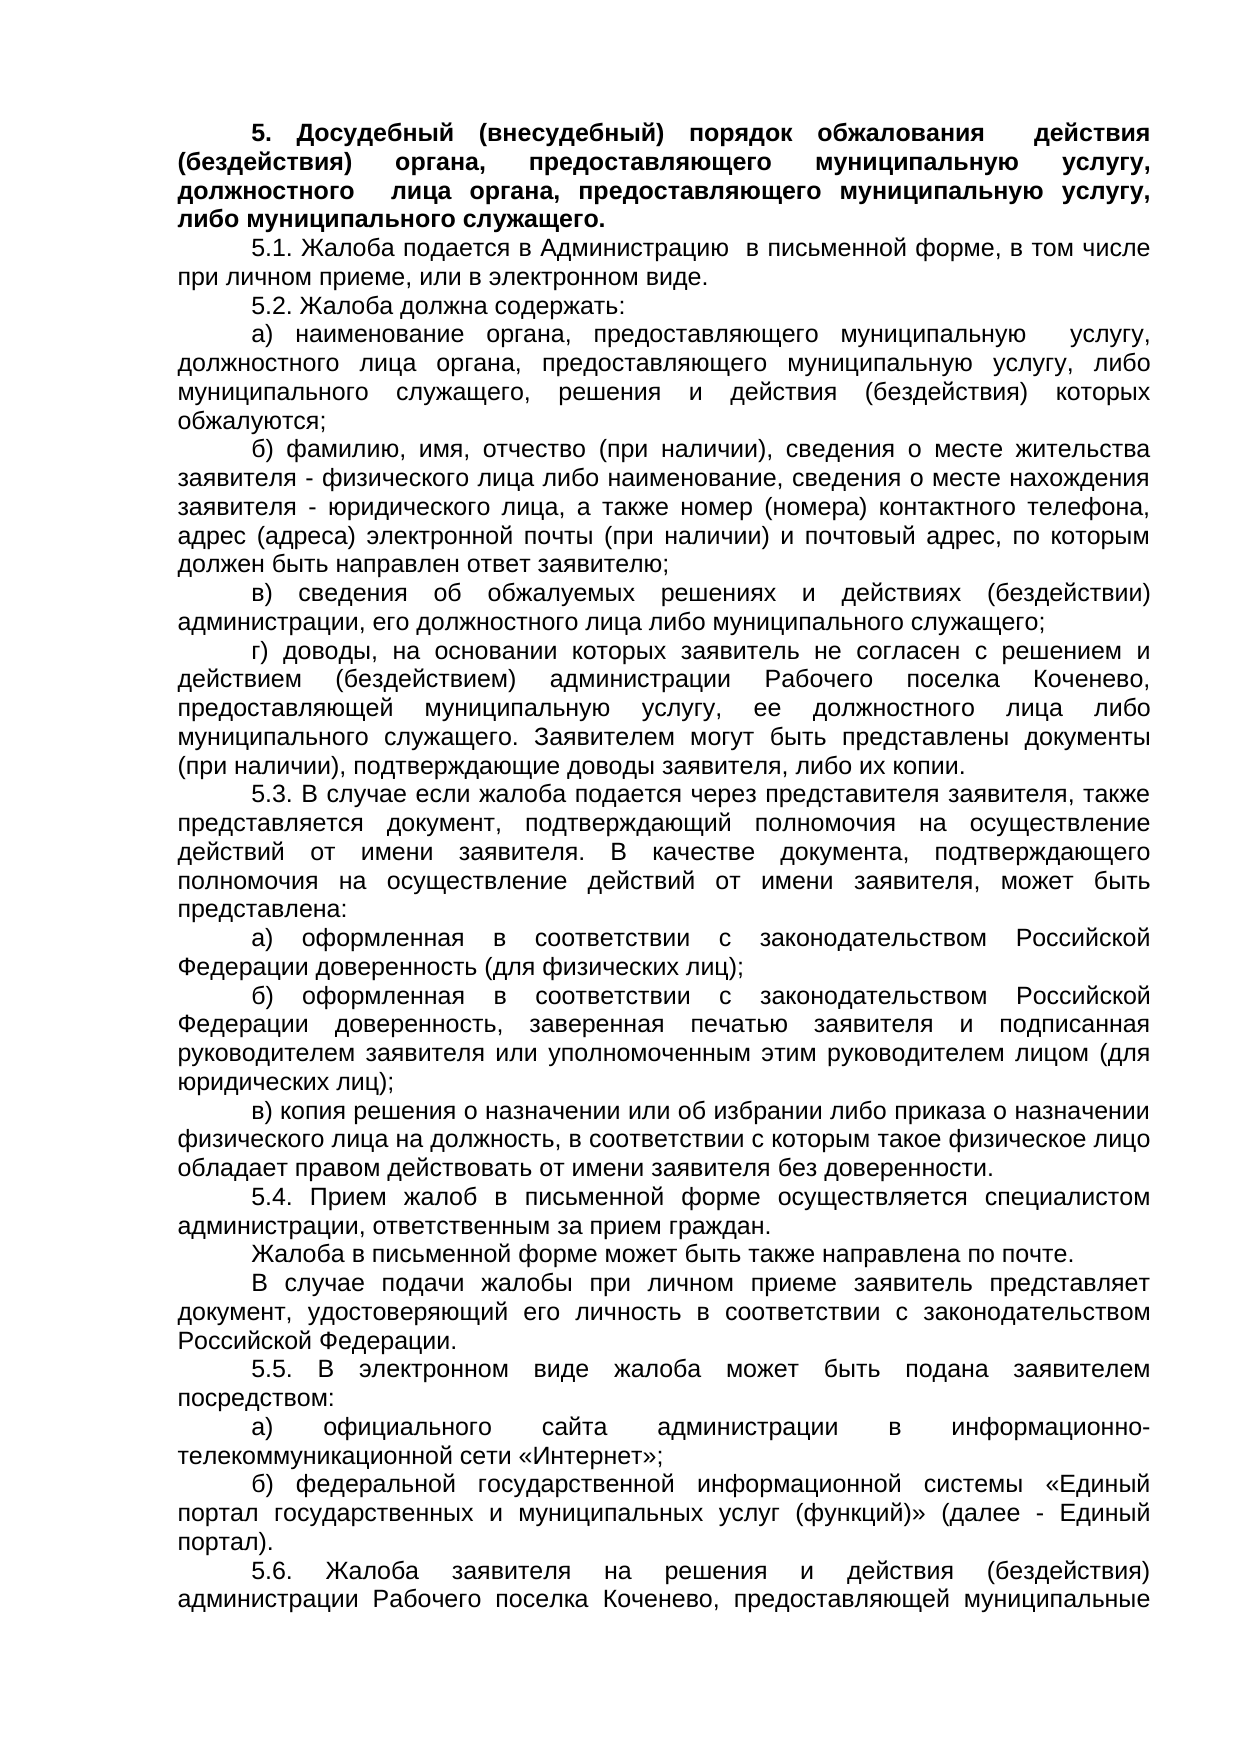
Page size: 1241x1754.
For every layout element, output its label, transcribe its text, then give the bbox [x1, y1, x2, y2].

text а) официального сайта администрации в информационно-телекоммуникационной сети «Интернет»; [177, 1412, 1152, 1469]
text 5.5. В электронном виде жалоба может быть подана заявителем посредством: [177, 1354, 1152, 1412]
text г) доводы, на основании которых заявитель не согласен с решением и действием (бездействием) администрации Рабочего поселка Коченево, предоставляющей муниципальную услугу, ее должностного лица либо муниципального служащего. Заявителем могут быть представлены документы (при наличии), подтверждающие доводы заявителя, либо их копии. [177, 636, 1152, 779]
text 5.4. Прием жалоб в письменной форме осуществляется специалистом администрации, ответственным за прием граждан. [177, 1182, 1152, 1239]
text в) копия решения о назначении или об избрании либо приказа о назначении физического лица на должность, в соответствии с которым такое физическое лицо обладает правом действовать от имени заявителя без доверенности. [177, 1096, 1152, 1182]
text 5.3. В случае если жалоба подается через представителя заявителя, также представляется документ, подтверждающий полномочия на осуществление действий от имени заявителя. В качестве документа, подтверждающего полномочия на осуществление действий от имени заявителя, может быть представлена: [177, 779, 1152, 923]
text б) федеральной государственной информационной системы «Единый портал государственных и муниципальных услуг (функций)» (далее - Единый портал). [177, 1469, 1152, 1556]
text Жалоба в письменной форме может быть также направлена по почте. [177, 1239, 1152, 1268]
text 5.1. Жалоба подается в Администрацию в письменной форме, в том числе при личном приеме, или в электронном виде. [177, 233, 1152, 291]
text в) сведения об обжалуемых решениях и действиях (бездействии) администрации, его должностного лица либо муниципального служащего; [177, 578, 1152, 636]
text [177, 1556, 1152, 1613]
text б) фамилию, имя, отчество (при наличии), сведения о месте жительства заявителя - физического лица либо наименование, сведения о месте нахождения заявителя - юридического лица, а также номер (номера) контактного телефона, адрес (адреса) электронной почты (при наличии) и почтовый адрес, по которым должен быть направлен ответ заявителю; [177, 434, 1152, 578]
text 5.2. Жалоба должна содержать: [177, 291, 1152, 319]
text а) оформленная в соответствии с законодательством Российской Федерации доверенность (для физических лиц); [177, 923, 1152, 981]
text В случае подачи жалобы при личном приеме заявитель представляет документ, удостоверяющий его личность в соответствии с законодательством Российской Федерации. [177, 1268, 1152, 1354]
text а) наименование органа, предоставляющего муниципальную услугу, должностного лица органа, предоставляющего муниципальную услугу, либо муниципального служащего, решения и действия (бездействия) которых обжалуются; [177, 319, 1152, 434]
text 5. Досудебный (внесудебный) порядок обжалования действия (бездействия) органа, предоставляющего муниципальную услугу, должностного лица органа, предоставляющего муниципальную услугу, либо муниципального служащего. [177, 118, 1152, 233]
text б) оформленная в соответствии с законодательством Российской Федерации доверенность, заверенная печатью заявителя и подписанная руководителем заявителя или уполномоченным этим руководителем лицом (для юридических лиц); [177, 981, 1152, 1096]
